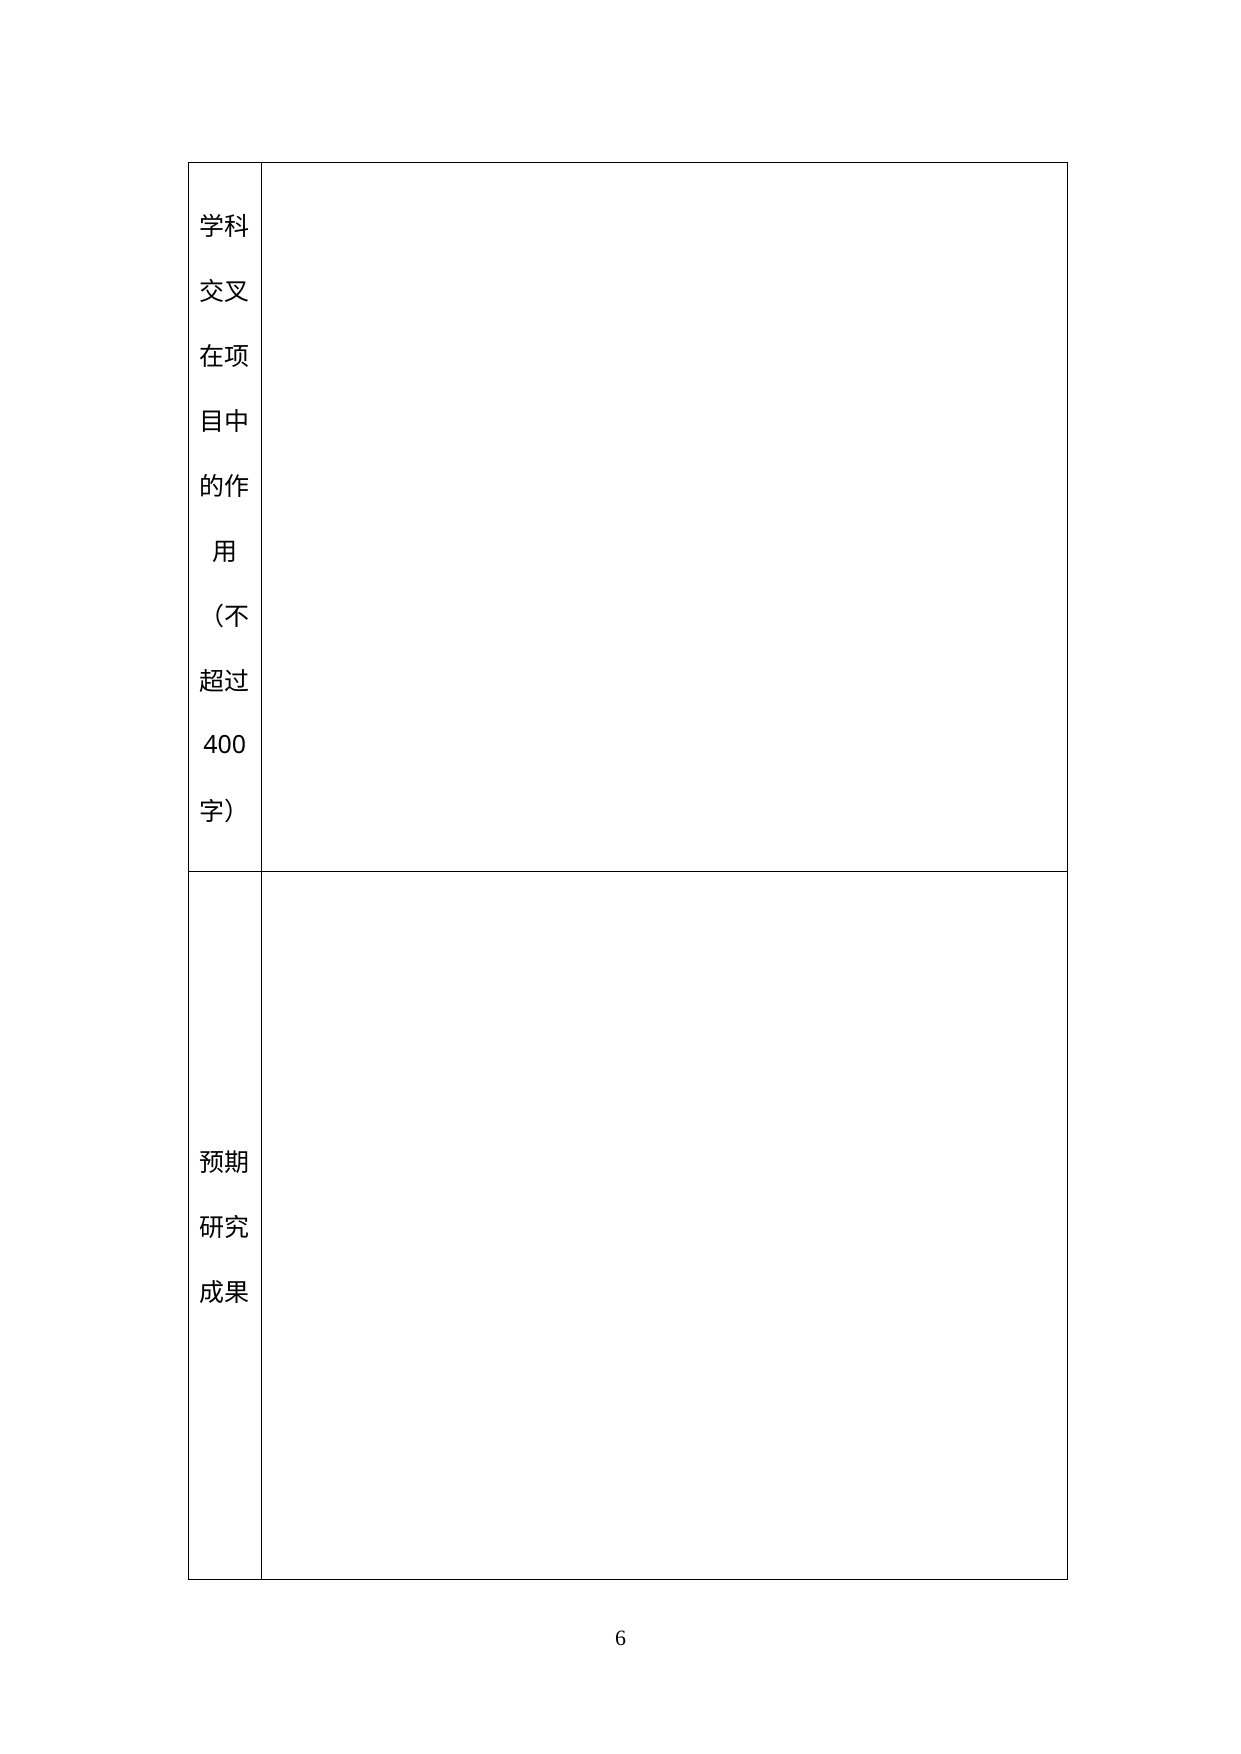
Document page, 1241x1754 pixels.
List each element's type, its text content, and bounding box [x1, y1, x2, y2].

table_cell [262, 872, 1067, 1579]
table_cell 学科交叉在项目中的作用（不超过400字） [189, 163, 261, 871]
table_cell [262, 163, 1067, 871]
table_cell 预期研究成果 [189, 872, 261, 1579]
